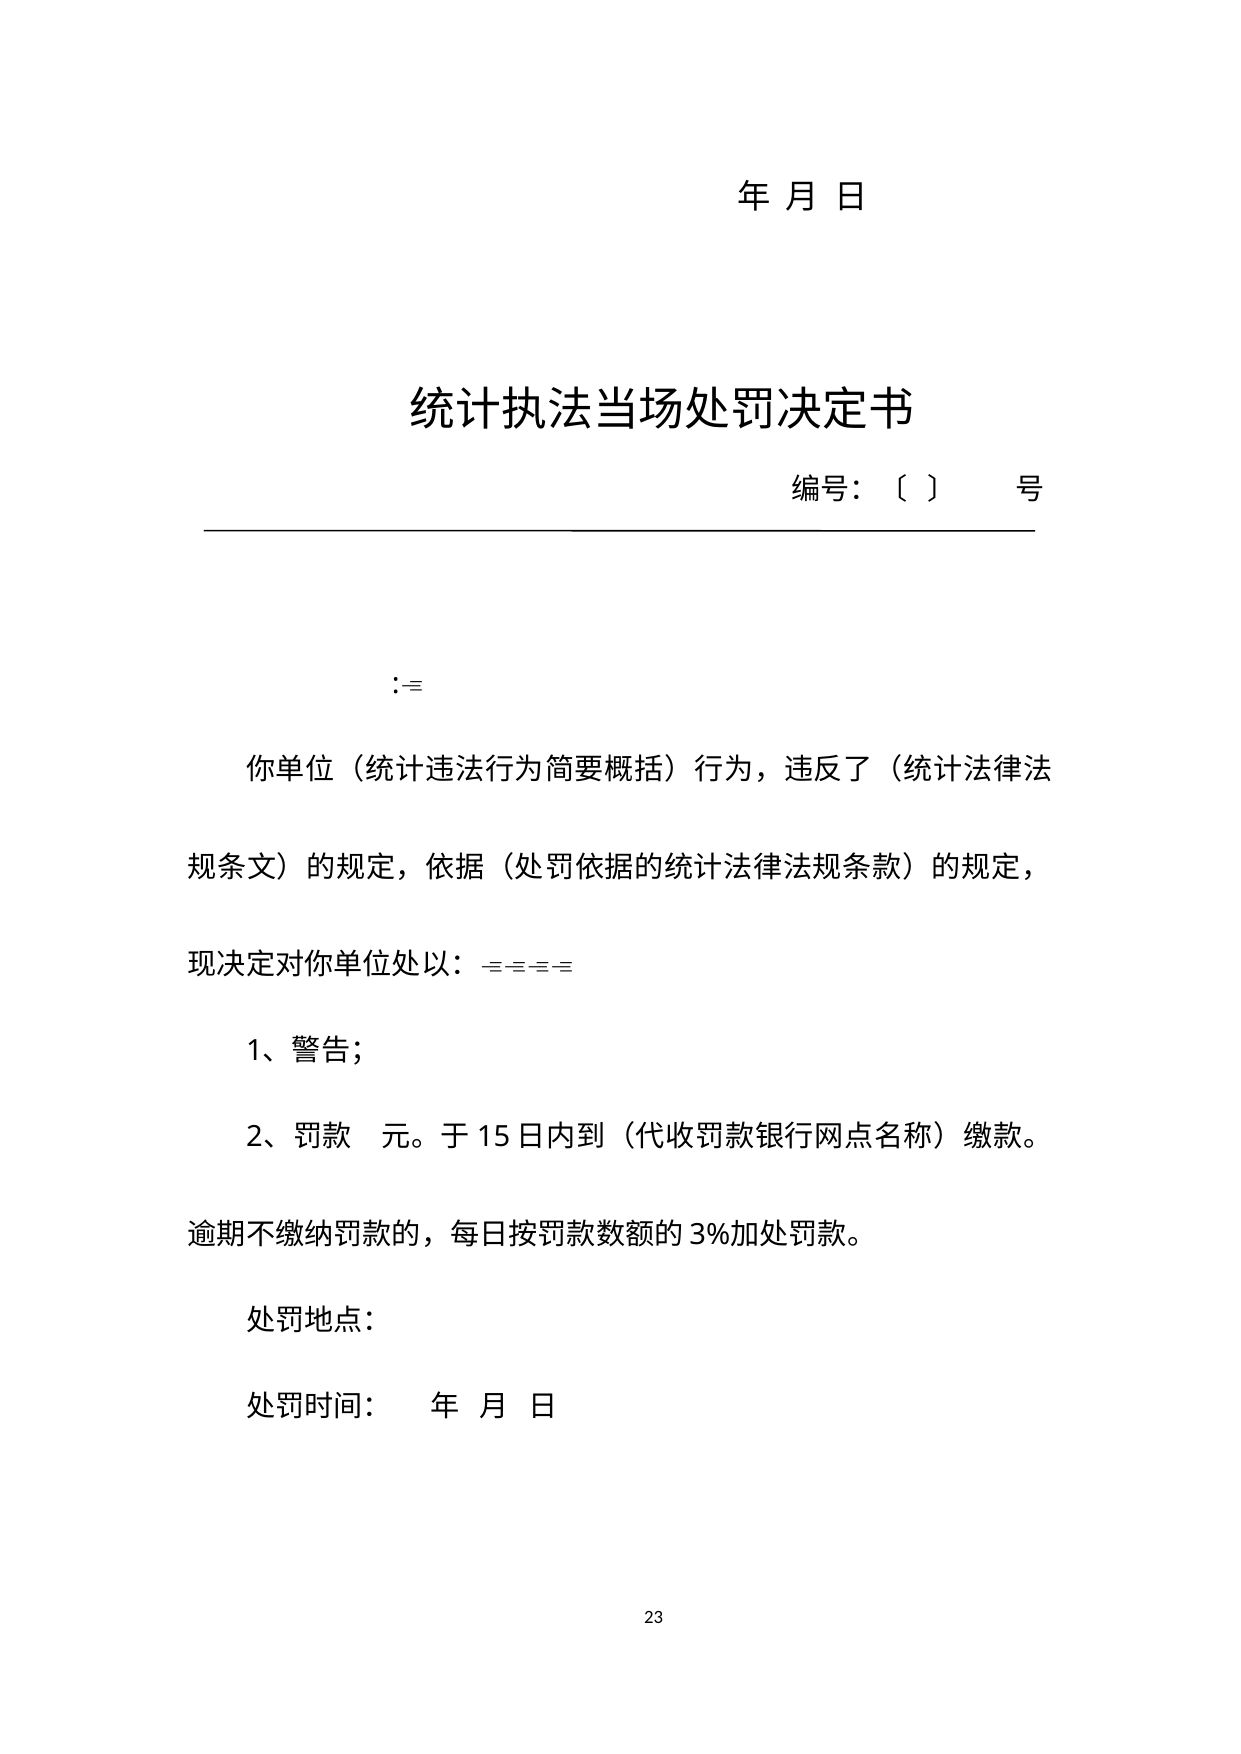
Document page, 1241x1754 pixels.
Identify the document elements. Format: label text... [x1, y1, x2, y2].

text 处罚地点： [187, 1285, 1053, 1350]
text 1、警告； [187, 1015, 1053, 1080]
text 编号：〔 〕 号 [187, 454, 1044, 519]
text 你单位（统计违法行为简要概括）行为，违反了（统计法律法规条文）的规定，依据（处罚依据的统计法律法规条款）的规定，现决定对你单位处以： [187, 734, 1053, 994]
text 2、罚款 元。于15日内到（代收罚款银行网点名称）缴款。逾期不缴纳罚款的，每日按罚款数额的3%加处罚款。 [187, 1102, 1053, 1264]
text 统计执法当场处罚决定书 [187, 357, 1044, 454]
text : [187, 649, 1044, 714]
text 处罚时间： 年 月 日 [187, 1371, 1053, 1436]
text 年 月 日 [187, 162, 1053, 227]
